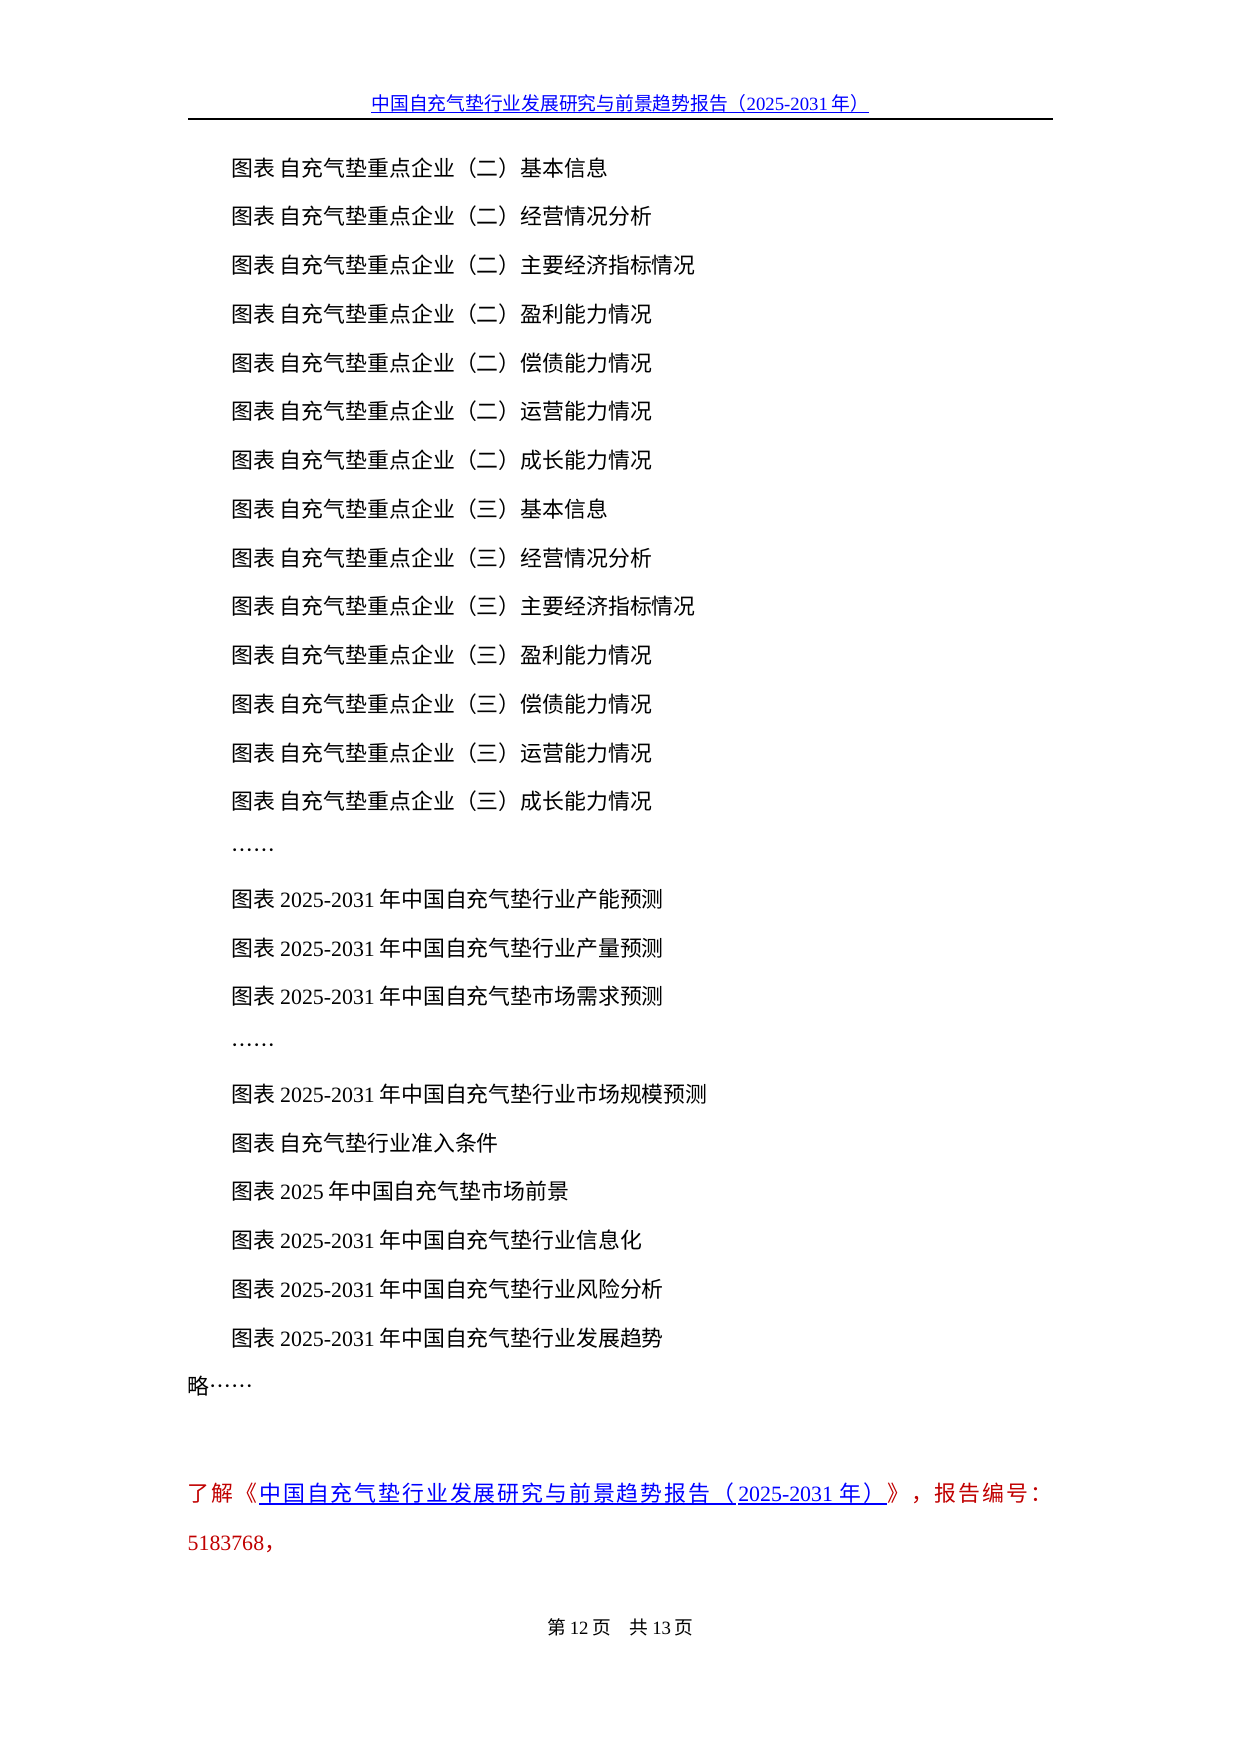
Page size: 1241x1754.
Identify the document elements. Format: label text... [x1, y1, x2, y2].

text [187, 150, 1053, 1401]
text 了解《中国自充气垫行业发展研究与前景趋势报告（2025-2031年）》，报告编号：5183768， [187, 1475, 1053, 1557]
